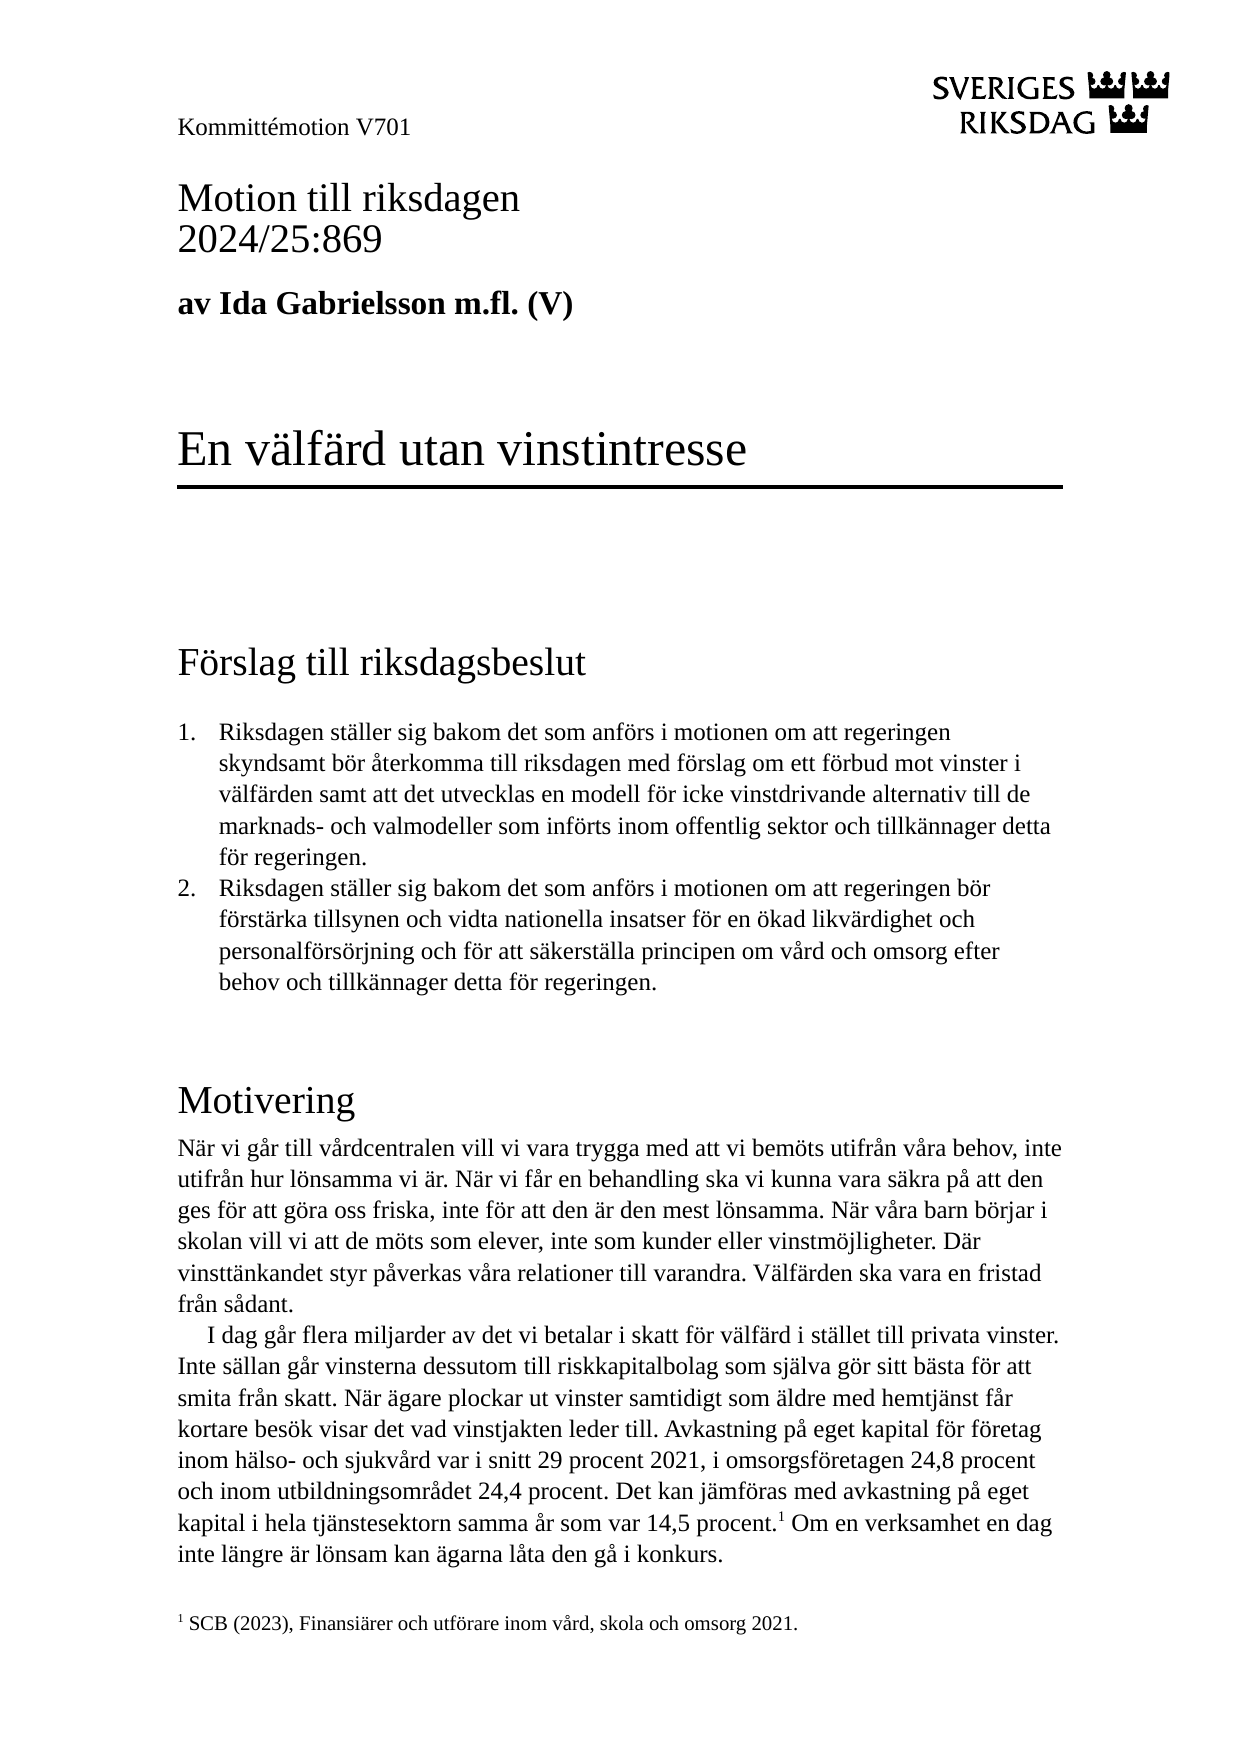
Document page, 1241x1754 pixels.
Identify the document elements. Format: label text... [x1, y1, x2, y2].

text I dag går flera miljarder av det vi betalar i skatt för välfärd i stället till privata vinster. Inte sällan går vinsterna dessutom till riskkapitalbolag som själva gör sitt bästa för att smita från skatt. När ägare plockar ut vinster samtidigt som äldre med hemtjänst får kortare besök visar det vad vinstjakten leder till. Avkastning på eget kapital för företag inom hälso- och sjukvård var i snitt 29 procent 2021, i omsorgsföretagen 24,8 procent och inom utbildningsområdet 24,4 procent. Det kan jämföras med avkastning på eget kapital i hela tjänstesektorn samma år som var 14,5 procent. Om en verksamhet en dag inte längre är lönsam kan ägarna låta den gå i konkurs. [177, 1318, 1063, 1568]
text När vi går till vårdcentralen vill vi vara trygga med att vi bemöts utifrån våra behov, inte utifrån hur lönsamma vi är. När vi får en behandling ska vi kunna vara säkra på att den ges för att göra oss friska, inte för att den är den mest lönsamma. När våra barn börjar i skolan vill vi att de möts som elever, inte som kunder eller vinstmöjligheter. Där vinsttänkandet styr påverkas våra relationer till varandra. Välfärden ska vara en fristad från sådant. [177, 1130, 1063, 1318]
